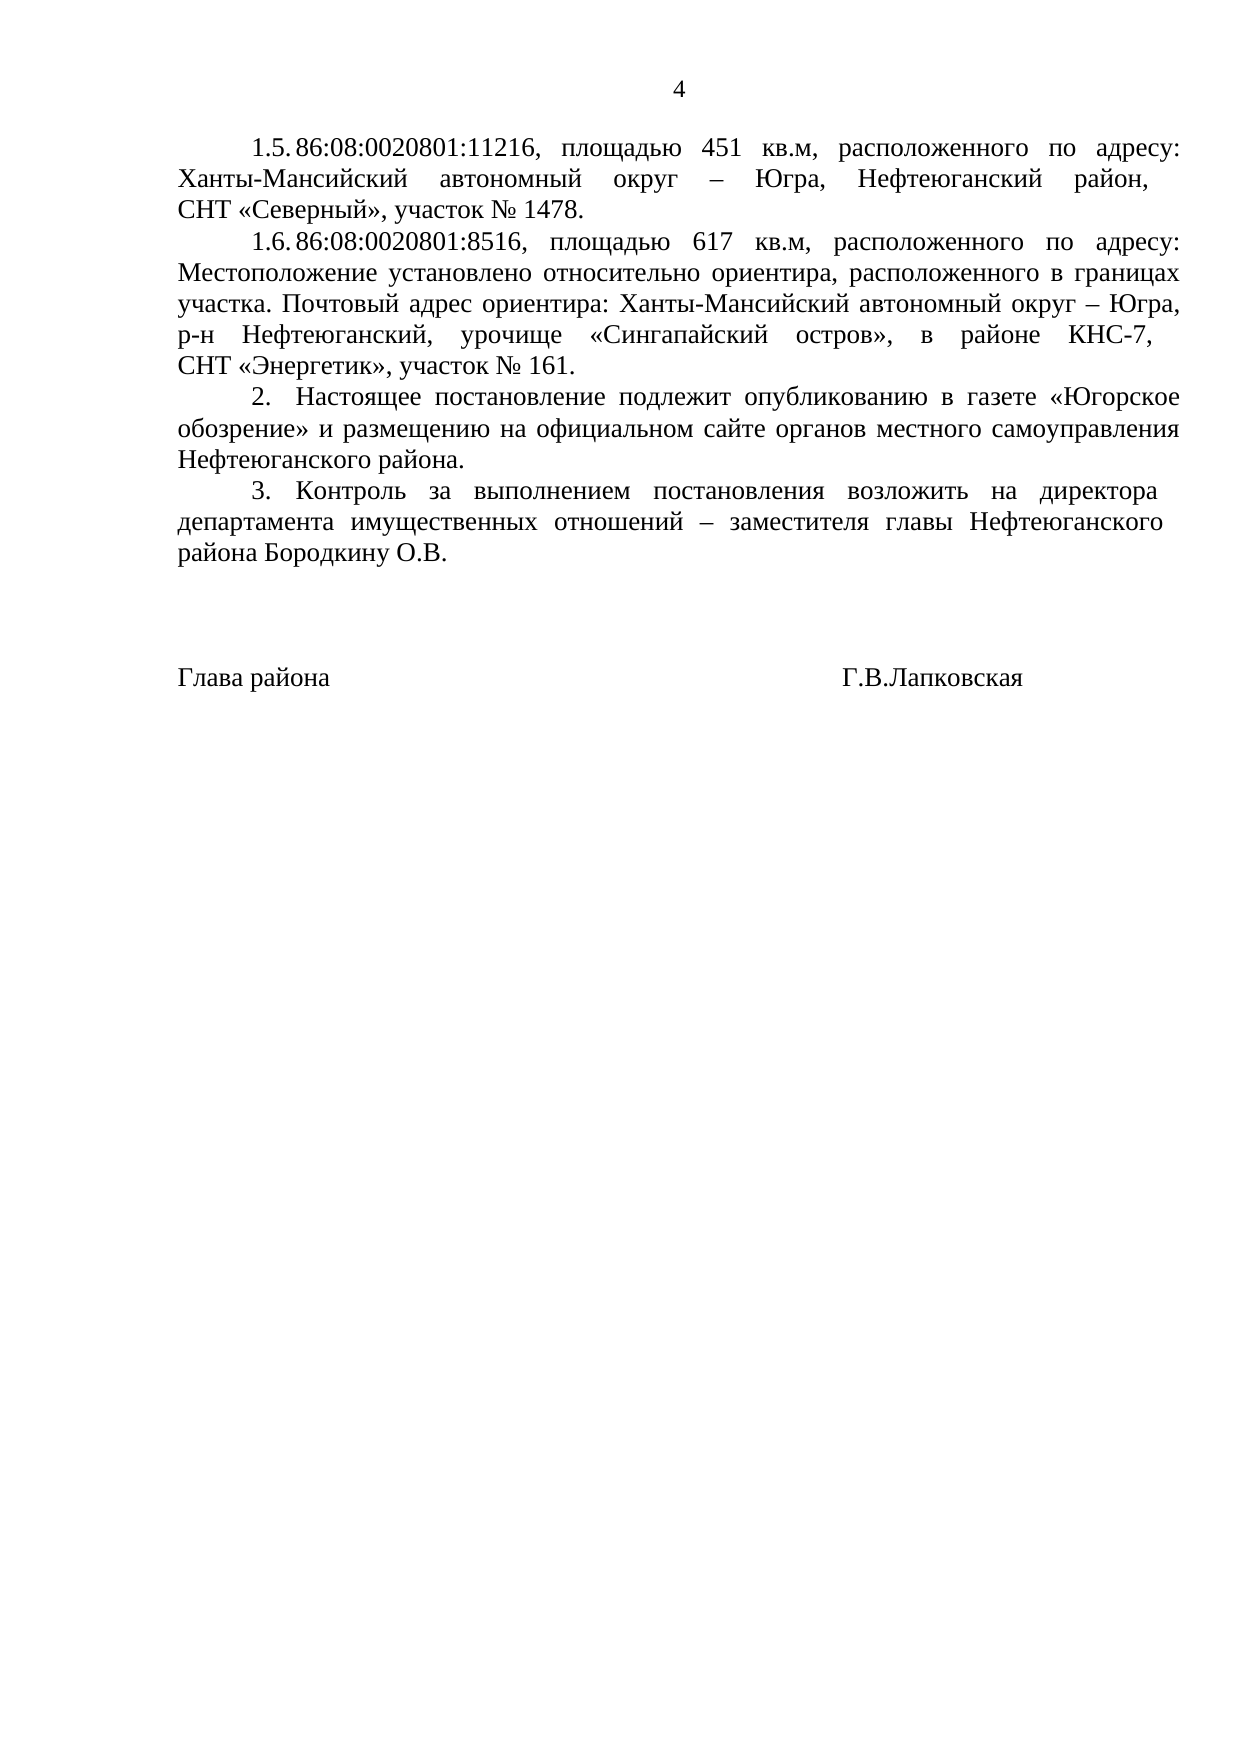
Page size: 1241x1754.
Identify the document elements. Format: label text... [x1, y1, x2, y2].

text Глава района Г.В.Лапковская [177, 661, 1181, 692]
list Контроль за выполнением постановления возложить на директора департамента имущественных отношений – заместителя главы Нефтеюганского района Бородкину О.В. [177, 474, 1181, 567]
list Настоящее постановление подлежит опубликованию в газете «Югорское обозрение» и размещению на официальном сайте органов местного самоуправления Нефтеюганского района. [177, 381, 1181, 474]
list 86:08:0020801:8516, площадью 617 кв.м, расположенного по адресу: Местоположение установлено относительно ориентира, расположенного в границах участка. Почтовый адрес ориентира: Ханты-Мансийский автономный округ – Югра, р-н Нефтеюганский, урочище «Сингапайский остров», в районе КНС-7, СНТ «Энергетик», участок № 161. [177, 225, 1181, 381]
list 86:08:0020801:11216, площадью 451 кв.м, расположенного по адресу: Ханты-Мансийский автономный округ – Югра, Нефтеюганский район, СНТ «Северный», участок № 1478. [177, 131, 1181, 225]
